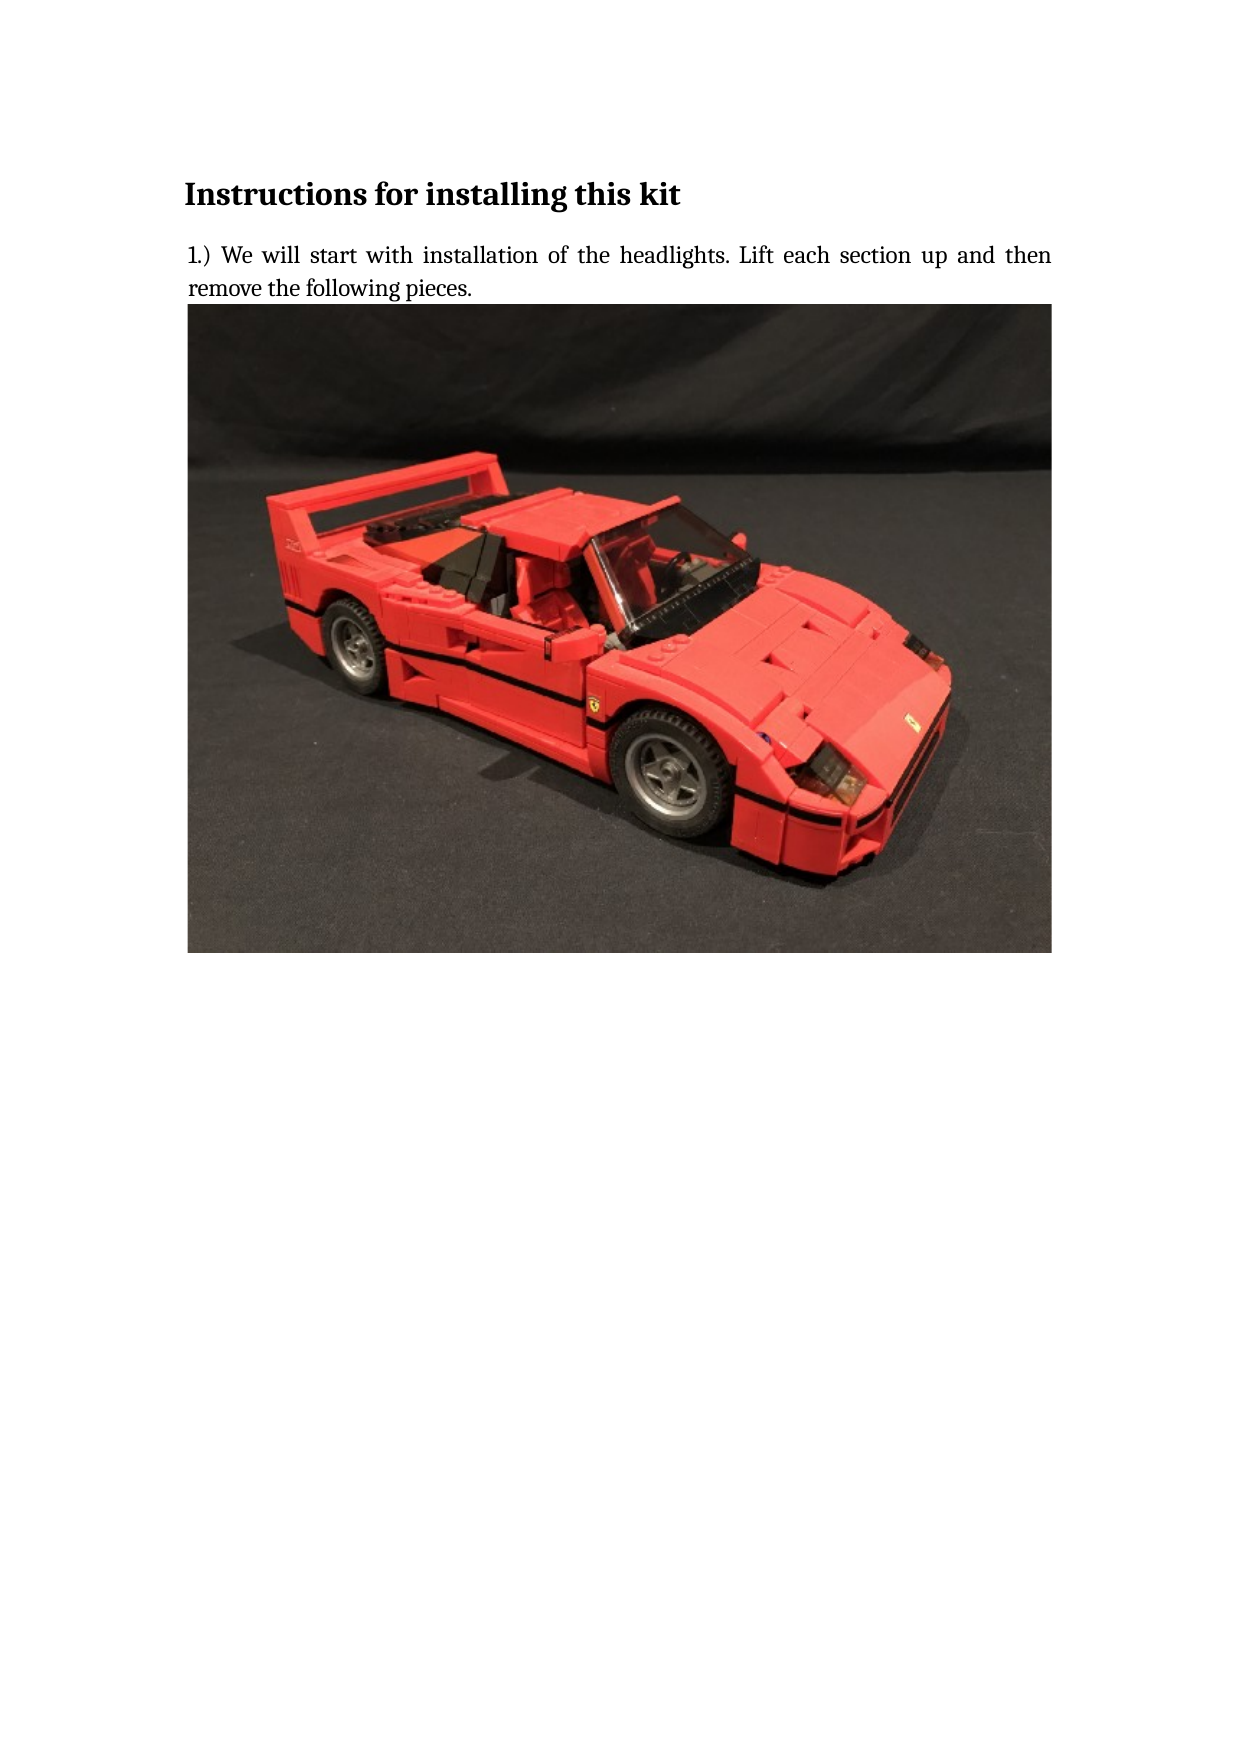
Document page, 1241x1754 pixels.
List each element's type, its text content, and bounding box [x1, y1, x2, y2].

subtitle Instructions for installing this kit [184, 162, 1053, 227]
picture [187, 304, 1052, 953]
text 1.) We will start with installation of the headlights. Lift each section up and then remove the following pieces. [188, 270, 1053, 304]
